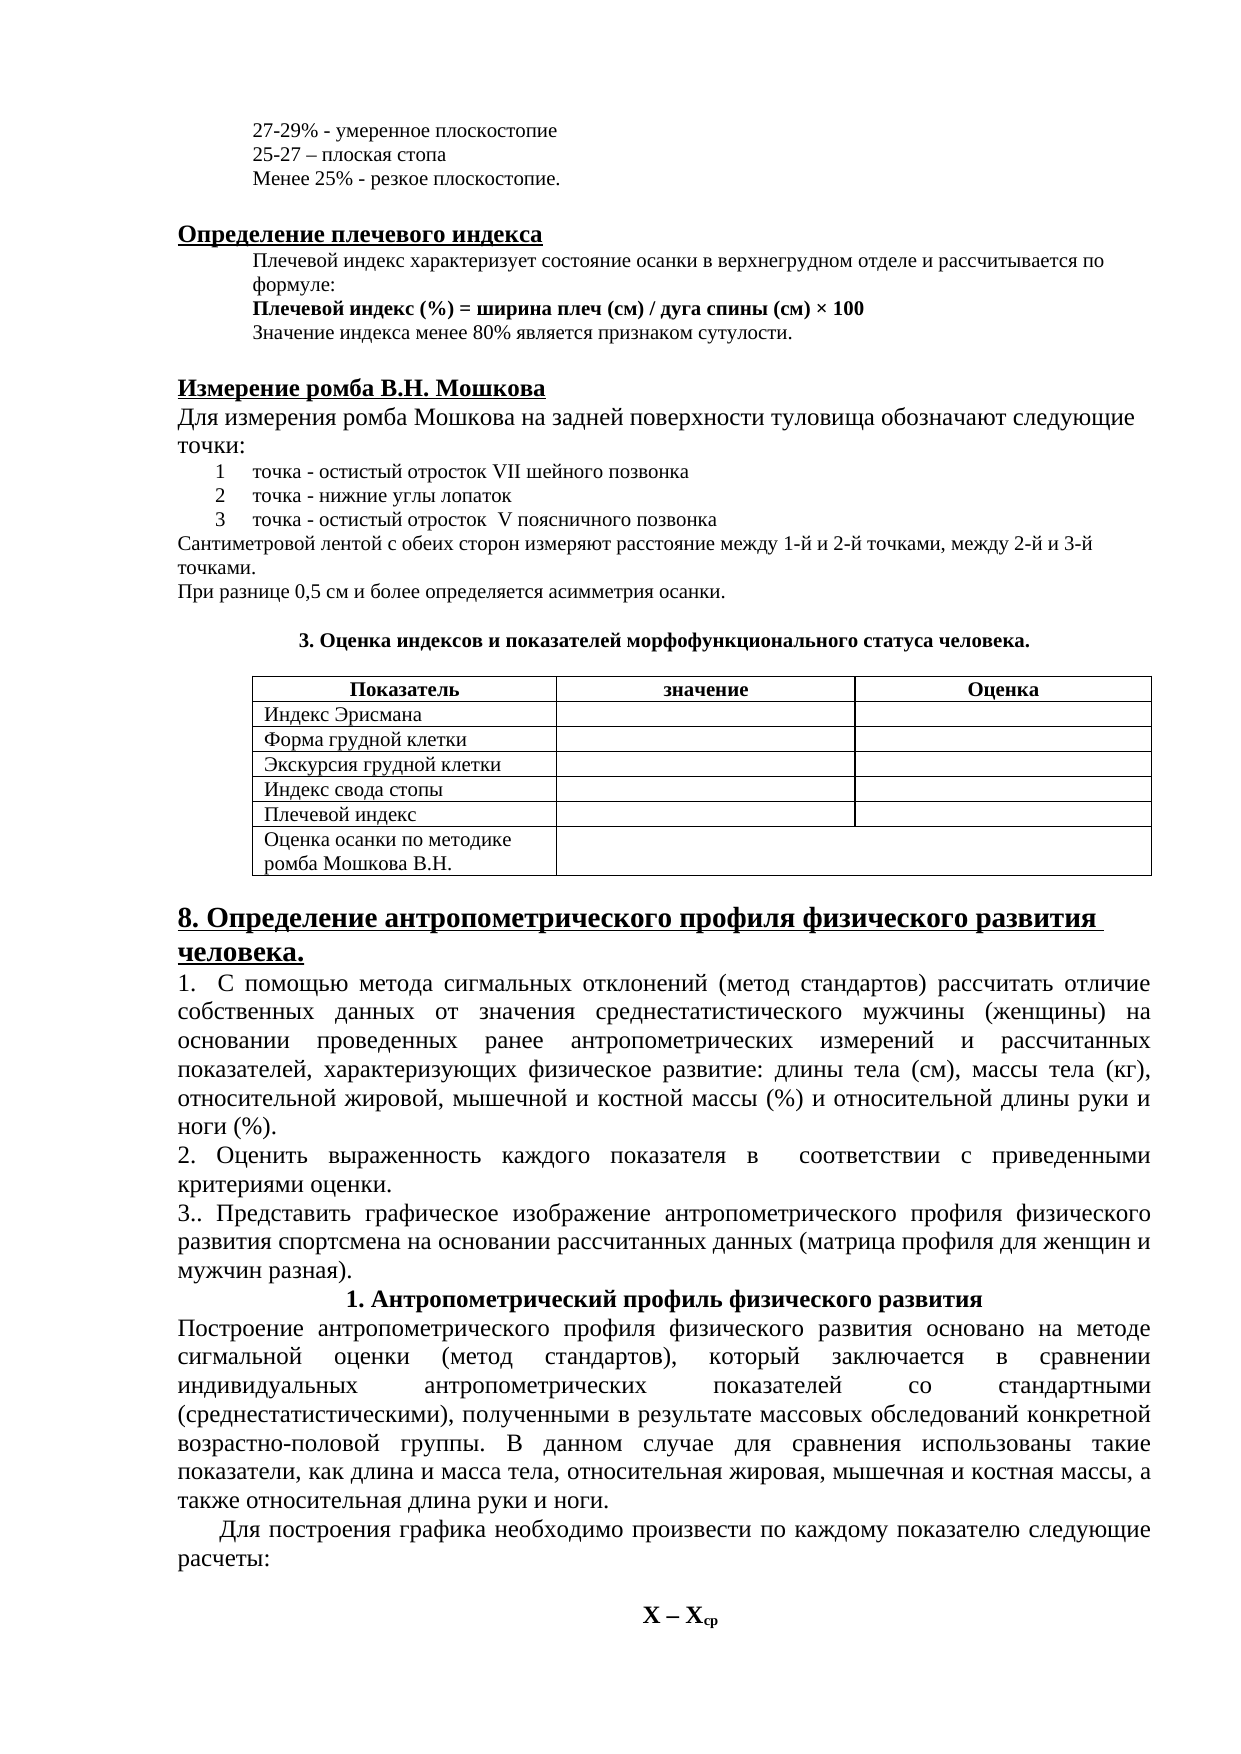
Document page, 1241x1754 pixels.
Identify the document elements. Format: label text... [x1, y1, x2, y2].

list При разнице 0,5 см и более определяется асимметрия осанки. [177, 579, 1152, 603]
text 2. Оценить выраженность каждого показателя в соответствии с приведенными критериями оценки. [177, 1140, 1152, 1198]
table_cell [557, 727, 854, 751]
table_cell Плечевой индекс [253, 802, 556, 826]
table_cell [856, 777, 1151, 801]
table_header значение [557, 677, 854, 701]
table_cell [557, 702, 854, 726]
table_cell Индекс свода стопы [253, 777, 556, 801]
text 1. Антропометрический профиль физического развития [177, 1284, 1152, 1313]
text Для построения графика необходимо произвести по каждому показателю следующие расчеты: [177, 1514, 1152, 1571]
table_cell [856, 752, 1151, 776]
table_cell Индекс Эрисмана [253, 702, 556, 726]
list Плечевой индекс (%) = ширина плеч (см) / дуга спины (см) × 100 [252, 296, 1152, 320]
table_cell [557, 777, 854, 801]
list Менее 25% - резкое плоскостопие. [252, 166, 1152, 190]
list точка - нижние углы лопаток [215, 483, 1152, 507]
table_cell [557, 752, 854, 776]
list точка - остистый отросток V поясничного позвонка [215, 507, 1152, 531]
table_cell Экскурсия грудной клетки [253, 752, 556, 776]
table_header Оценка [856, 677, 1151, 701]
text Построение антропометрического профиля физического развития основано на методе сигмальной оценки (метод стандартов), который заключается в сравнении индивидуальных антропометрических показателей со стандартными (среднестатистическими), полученными в результате массовых обследований конкретной возрастно-половой группы. В данном случае для сравнения использованы такие показатели, как длина и масса тела, относительная жировая, мышечная и костная массы, а также относительная длина руки и ноги. [177, 1313, 1152, 1514]
list 25-27 – плоская стопа [252, 142, 1152, 166]
text 3.. Представить графическое изображение антропометрического профиля физического развития спортсмена на основании рассчитанных данных (матрица профиля для женщин и мужчин разная). [177, 1198, 1152, 1284]
table_cell [856, 702, 1151, 726]
table_cell [557, 802, 854, 826]
list Сантиметровой лентой с обеих сторон измеряют расстояние между 1-й и 2-й точками, между 2-й и 3-й точками. [177, 531, 1152, 579]
table_cell Форма грудной клетки [253, 727, 556, 751]
list 3. Оценка индексов и показателей морфофункционального статуса человека. [177, 627, 1152, 652]
text Для измерения ромба Мошкова на задней поверхности туловища обозначают следующие точки: [177, 402, 1152, 459]
text Определение плечевого индекса [177, 219, 1152, 248]
text Измерение ромба В.Н. Мошкова [177, 373, 1152, 402]
list Значение индекса менее 80% является признаком сутулости. [252, 320, 1152, 344]
list Плечевой индекс характеризует состояние осанки в верхнегрудном отделе и рассчитывается по формуле: [252, 248, 1152, 296]
table_header Показатель [253, 677, 556, 701]
table_cell Оценка осанки по методике ромба Мошкова В.Н. [253, 827, 556, 875]
list 8. Определение антропометрического профиля физического развития человека. [177, 901, 1152, 968]
table_cell [856, 802, 1151, 826]
text Х – Хср [189, 1600, 1140, 1629]
table_cell [557, 827, 1151, 875]
table_cell [856, 727, 1151, 751]
list точка - остистый отросток VII шейного позвонка [215, 459, 1152, 483]
text 1. С помощью метода сигмальных отклонений (метод стандартов) рассчитать отличие собственных данных от значения среднестатистического мужчины (женщины) на основании проведенных ранее антропометрических измерений и рассчитанных показателей, характеризующих физическое развитие: длины тела (см), массы тела (кг), относительной жировой, мышечной и костной массы (%) и относительной длины руки и ноги (%). [177, 968, 1152, 1140]
list 27-29% - умеренное плоскостопие [252, 118, 1152, 142]
